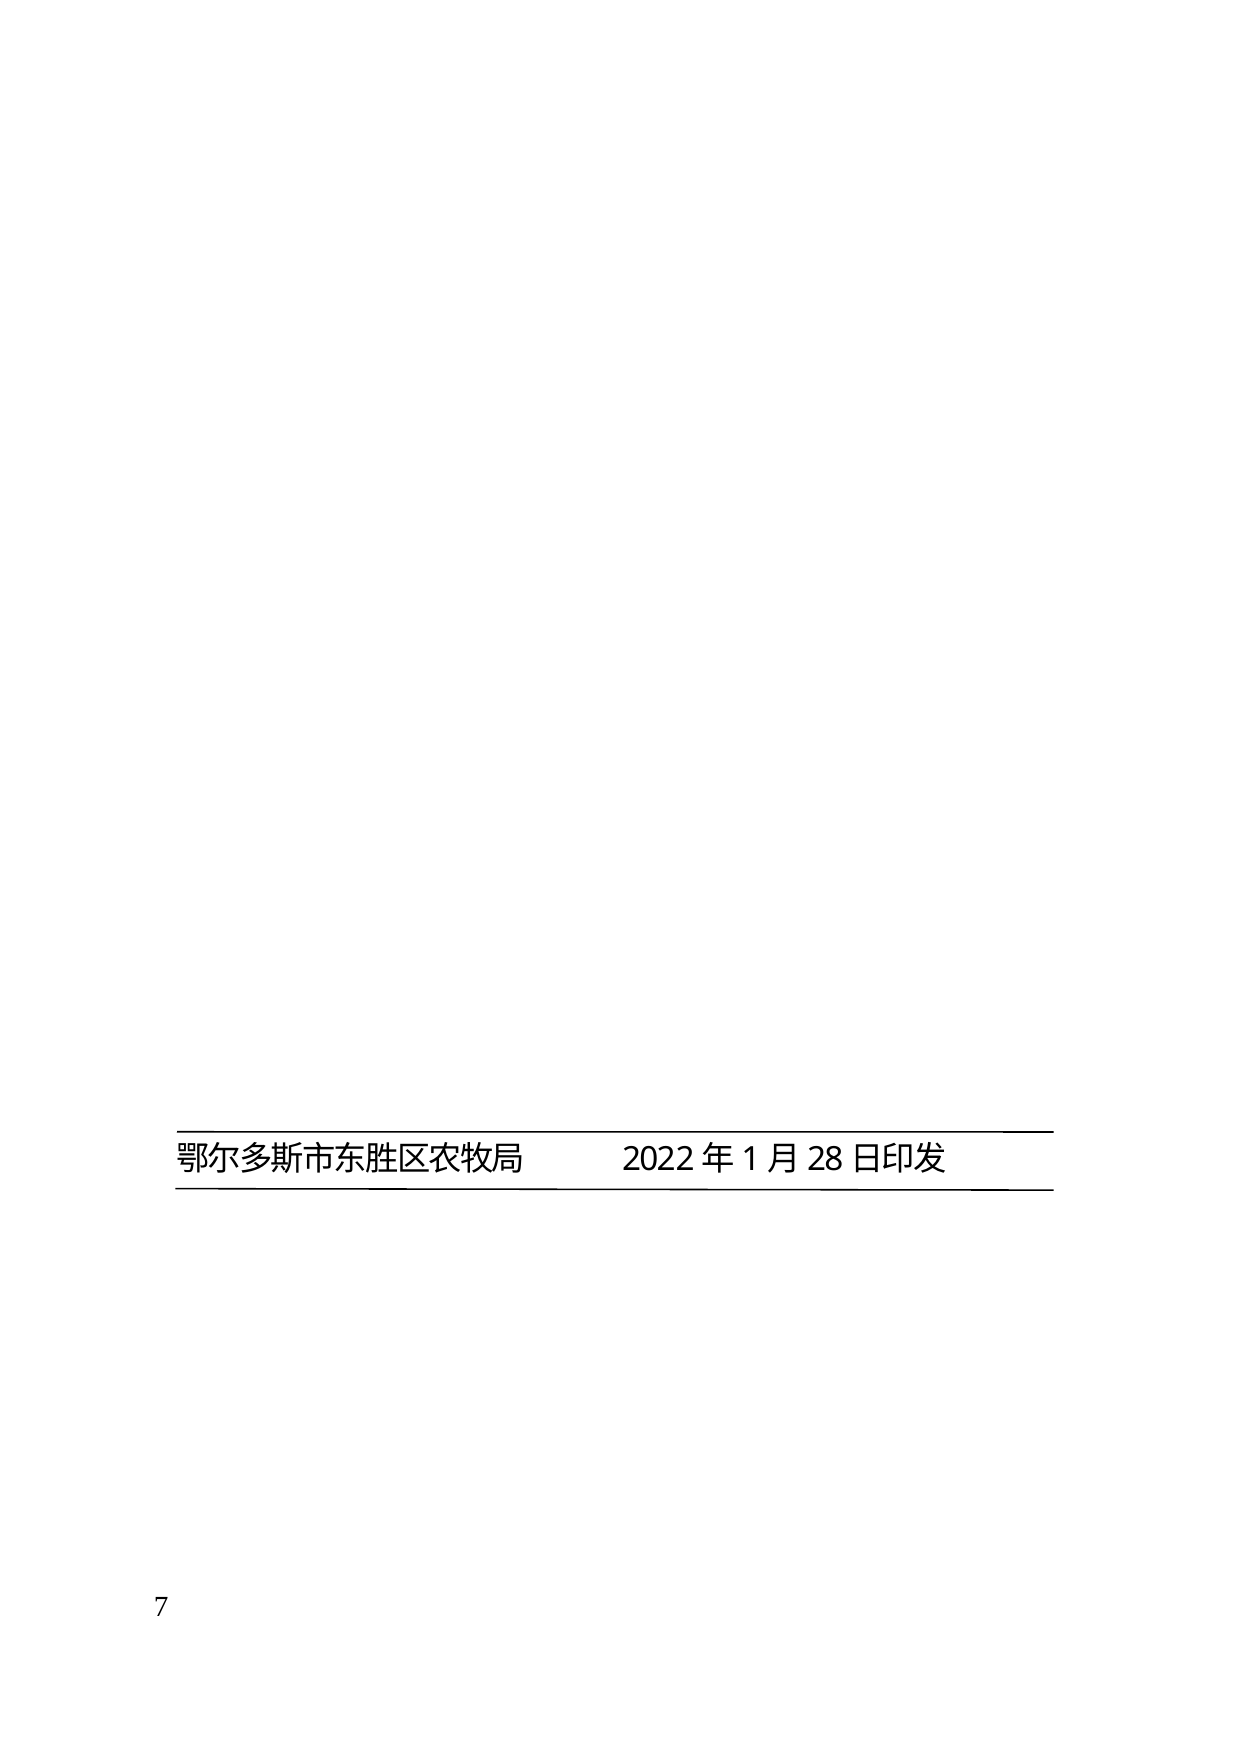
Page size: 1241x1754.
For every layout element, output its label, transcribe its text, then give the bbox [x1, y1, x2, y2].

text 鄂尔多斯市东胜区农牧局 2022年1月28日印发 [153, 1124, 1093, 1189]
